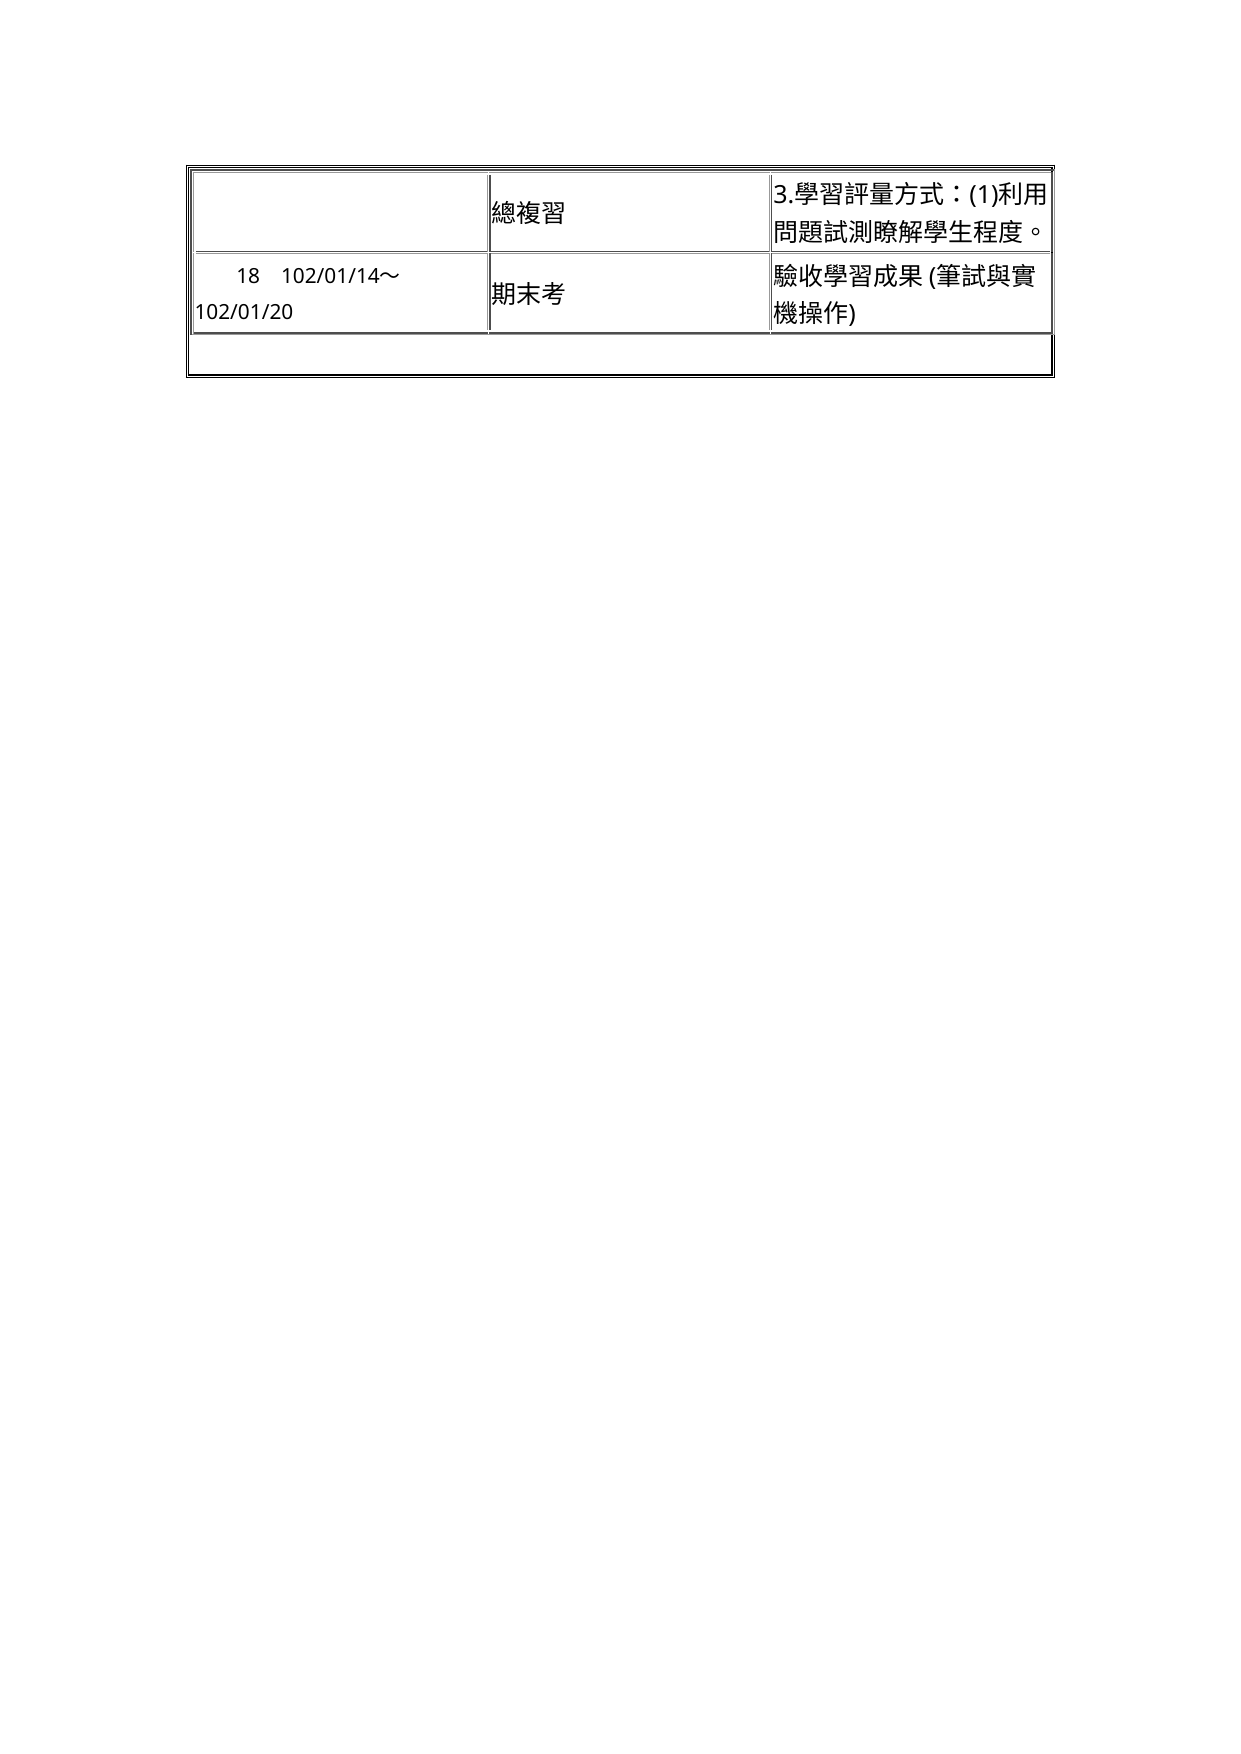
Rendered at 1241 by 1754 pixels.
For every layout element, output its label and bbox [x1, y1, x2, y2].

table_cell [189, 168, 1051, 374]
